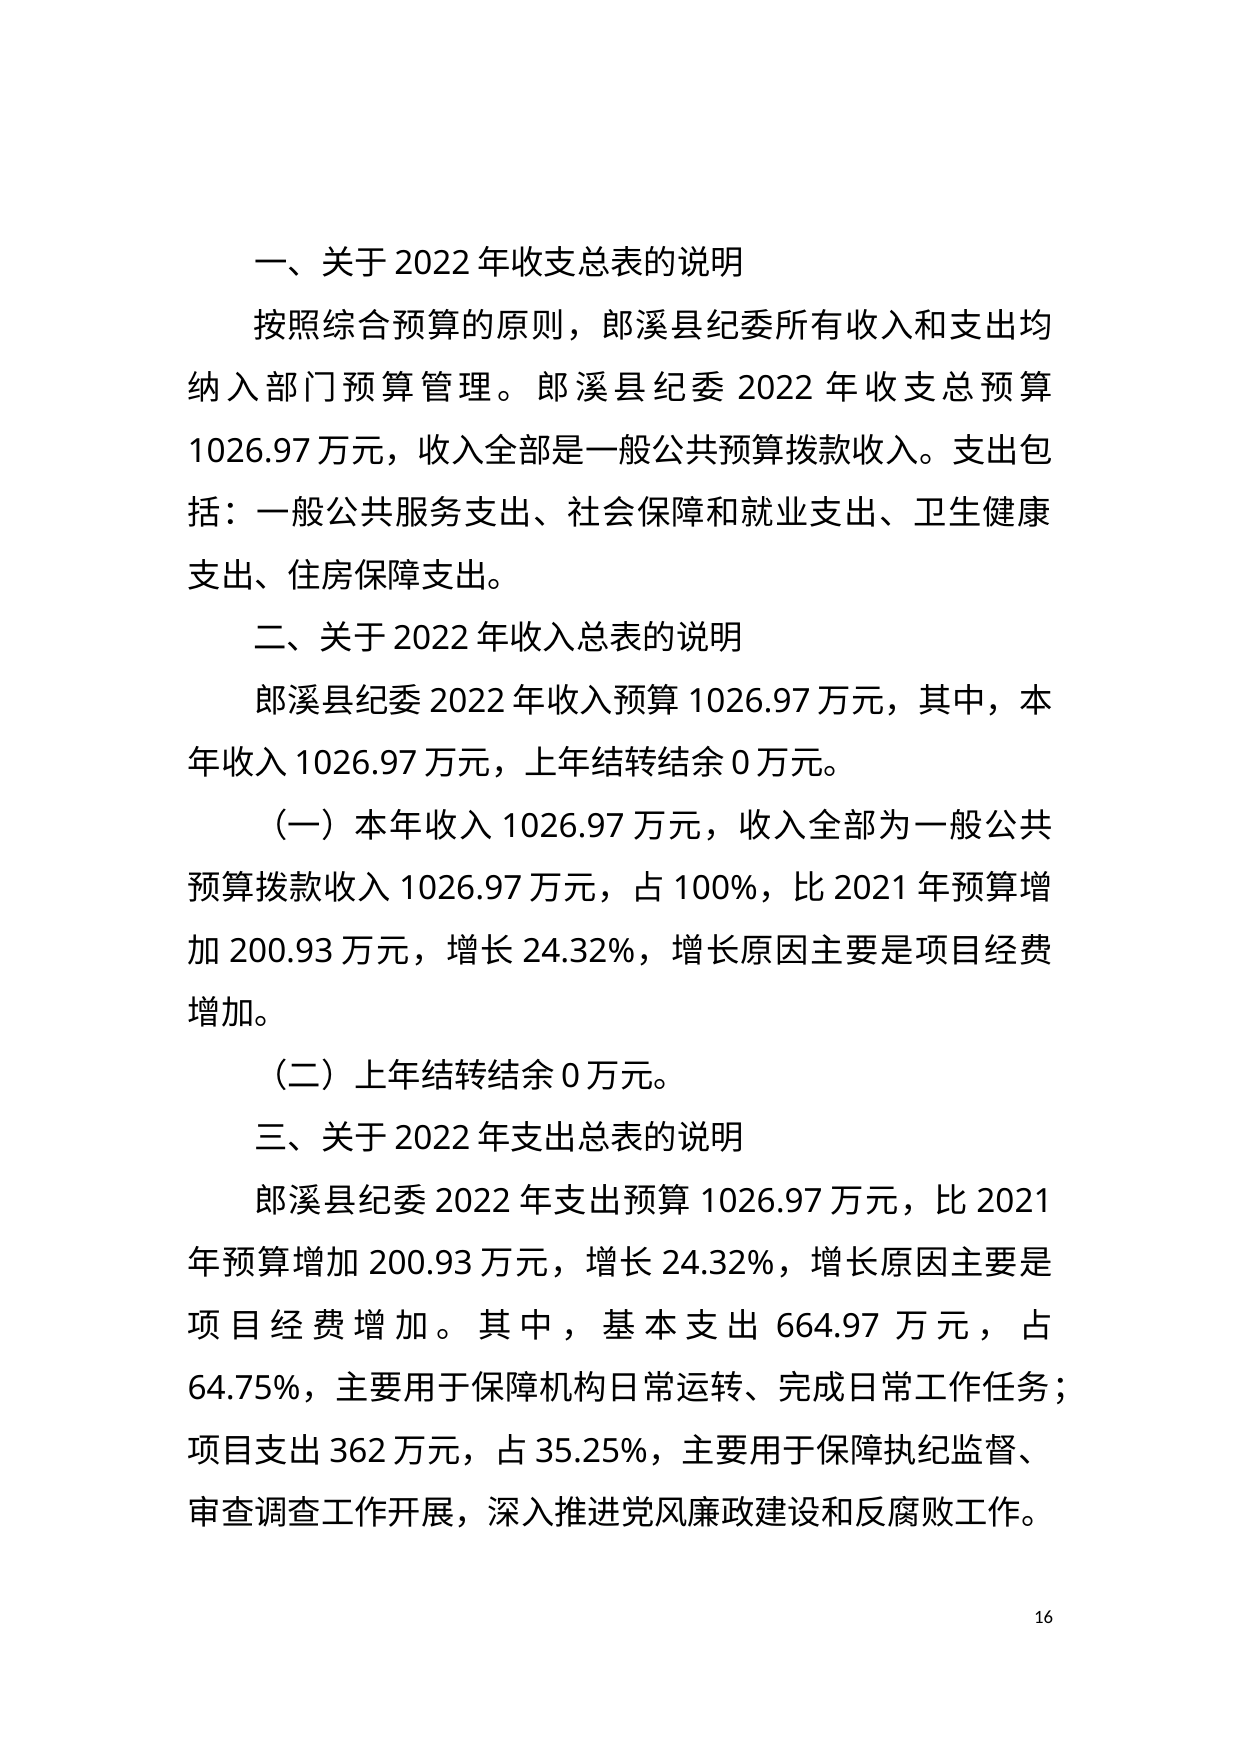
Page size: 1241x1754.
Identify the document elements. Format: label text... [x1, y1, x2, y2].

text 按照综合预算的原则，郎溪县纪委所有收入和支出均纳入部门预算管理。郎溪县纪委2022年收支总预算1026.97万元，收入全部是一般公共预算拨款收入。支出包括：一般公共服务支出、社会保障和就业支出、卫生健康支出、住房保障支出。 [187, 287, 1053, 599]
list 本年收入1026.97万元，收入全部为一般公共预算拨款收入1026.97万元，占100%，比2021年预算增加200.93万元，增长24.32%，增长原因主要是项目经费增加。 [187, 787, 1053, 1037]
text 二、关于2022年收入总表的说明 [187, 599, 1053, 662]
list 上年结转结余0万元。 [187, 1037, 1053, 1099]
text 一、关于2022年收支总表的说明 [187, 224, 1053, 287]
text 郎溪县纪委2022年支出预算1026.97万元，比2021年预算增加200.93万元，增长24.32%，增长原因主要是项目经费增加。其中，基本支出664.97万元，占64.75%，主要用于保障机构日常运转、完成日常工作任务；项目支出362万元，占35.25%，主要用于保障执纪监督、审查调查工作开展，深入推进党风廉政建设和反腐败工作。 [187, 1162, 1053, 1537]
text 郎溪县纪委2022年收入预算1026.97万元，其中，本年收入1026.97万元，上年结转结余0万元。 [187, 662, 1053, 787]
text 三、关于2022年支出总表的说明 [187, 1099, 1053, 1162]
